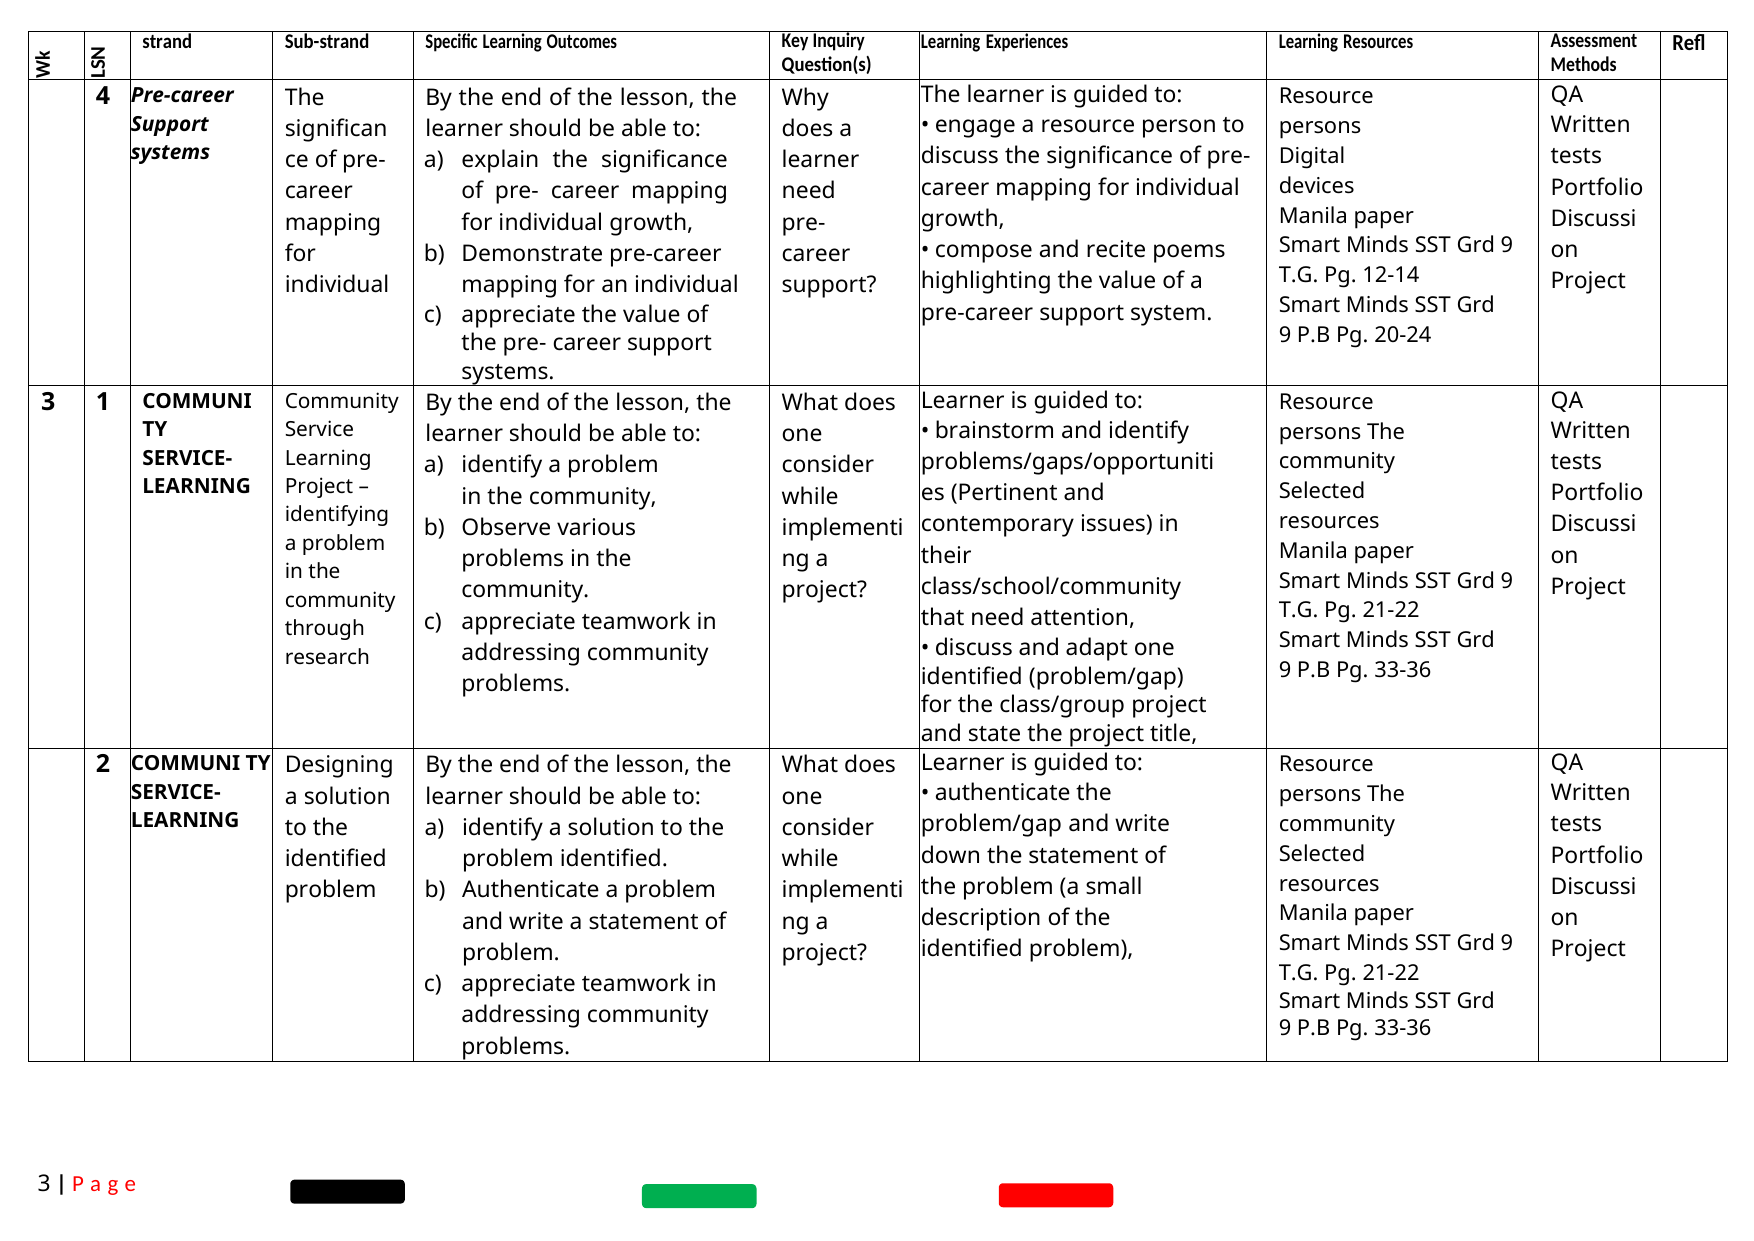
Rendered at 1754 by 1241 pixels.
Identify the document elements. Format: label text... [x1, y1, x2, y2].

table_cell Resource persons The community Selected resources Manila paper Smart Minds SST Grd 9 T.G. Pg. 21-22 Smart Minds SST Grd 9 P.B Pg. 33-36 [1267, 749, 1538, 1061]
table_cell 4 [85, 80, 130, 385]
table_header Wk [29, 32, 84, 79]
table_header Key Inquiry Question(s) [770, 32, 919, 79]
table_cell [1661, 386, 1727, 747]
table_cell Community Service Learning Project – identifying a problem in the community through research [273, 386, 413, 747]
table_cell The significance of pre-career mapping for individual [273, 80, 413, 385]
table_cell [1661, 749, 1727, 1061]
table_cell [1661, 80, 1727, 385]
table_cell Why does a learner need pre- career support? [770, 80, 919, 385]
table_header Sub-strand [273, 32, 413, 79]
table_cell QA Written tests Portfolio Discussion Project [1539, 80, 1660, 385]
table_header LSN [85, 32, 130, 79]
table_cell The learner is guided to: engage a resource person to discuss the significance of pre-career mapping for individual growth, compose and recite poems highlighting the value of a pre-career support system. [920, 80, 1266, 385]
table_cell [1539, 749, 1660, 1061]
table_cell Learner is guided to: brainstorm and identify problems/gaps/opportunities (Pertinent and contemporary issues) in their class/school/community that need attention, discuss and adapt one identified (problem/gap) for the class/group project and state the project title, [920, 386, 1266, 747]
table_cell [273, 749, 413, 1061]
table_cell [29, 749, 84, 1061]
table_cell 1 [85, 386, 130, 747]
table_cell COMMUNI TY SERVICE- LEARNING [131, 386, 272, 747]
table_cell By the end of the lesson, the learner should be able to: identify a problem in the community, Observe various problems in the community. appreciate teamwork in addressing community problems. [414, 386, 769, 747]
table_cell Resource persons Digital devices Manila paper Smart Minds SST Grd 9 T.G. Pg. 12-14 Smart Minds SST Grd 9 P.B Pg. 20-24 [1267, 80, 1538, 385]
table_cell By the end of the lesson, the learner should be able to: identify a solution to the problem identified. Authenticate a problem and write a statement of problem. appreciate teamwork in addressing community problems. [414, 749, 769, 1061]
table_cell By the end of the lesson, the learner should be able to: explain the significance of pre- career mapping for individual growth, Demonstrate pre-career mapping for an individual appreciate the value of the pre- career support systems. [414, 80, 769, 385]
table_cell [29, 80, 84, 385]
table_cell QA Written tests Portfolio Discussion Project [1539, 386, 1660, 747]
table_cell Learner is guided to: authenticate the problem/gap and write down the statement of the problem (a small description of the identified problem), [920, 749, 1266, 1061]
table_header Assessment Methods [1539, 32, 1660, 79]
table_cell 2 [85, 749, 130, 1061]
table_header Learning Resources [1267, 32, 1538, 79]
table_header Specific Learning Outcomes [414, 32, 769, 79]
table_header Learning Experiences [920, 32, 1266, 79]
table_header strand [131, 32, 272, 79]
table_header Refl [1661, 32, 1727, 79]
table_cell What does one consider while implementing a project? [770, 386, 919, 747]
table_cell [770, 749, 919, 1061]
table_cell Pre-career Support systems [131, 80, 272, 385]
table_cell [131, 749, 272, 1061]
table_cell Resource persons The community Selected resources Manila paper Smart Minds SST Grd 9 T.G. Pg. 21-22 Smart Minds SST Grd 9 P.B Pg. 33-36 [1267, 386, 1538, 747]
table_cell 3 [29, 386, 84, 747]
